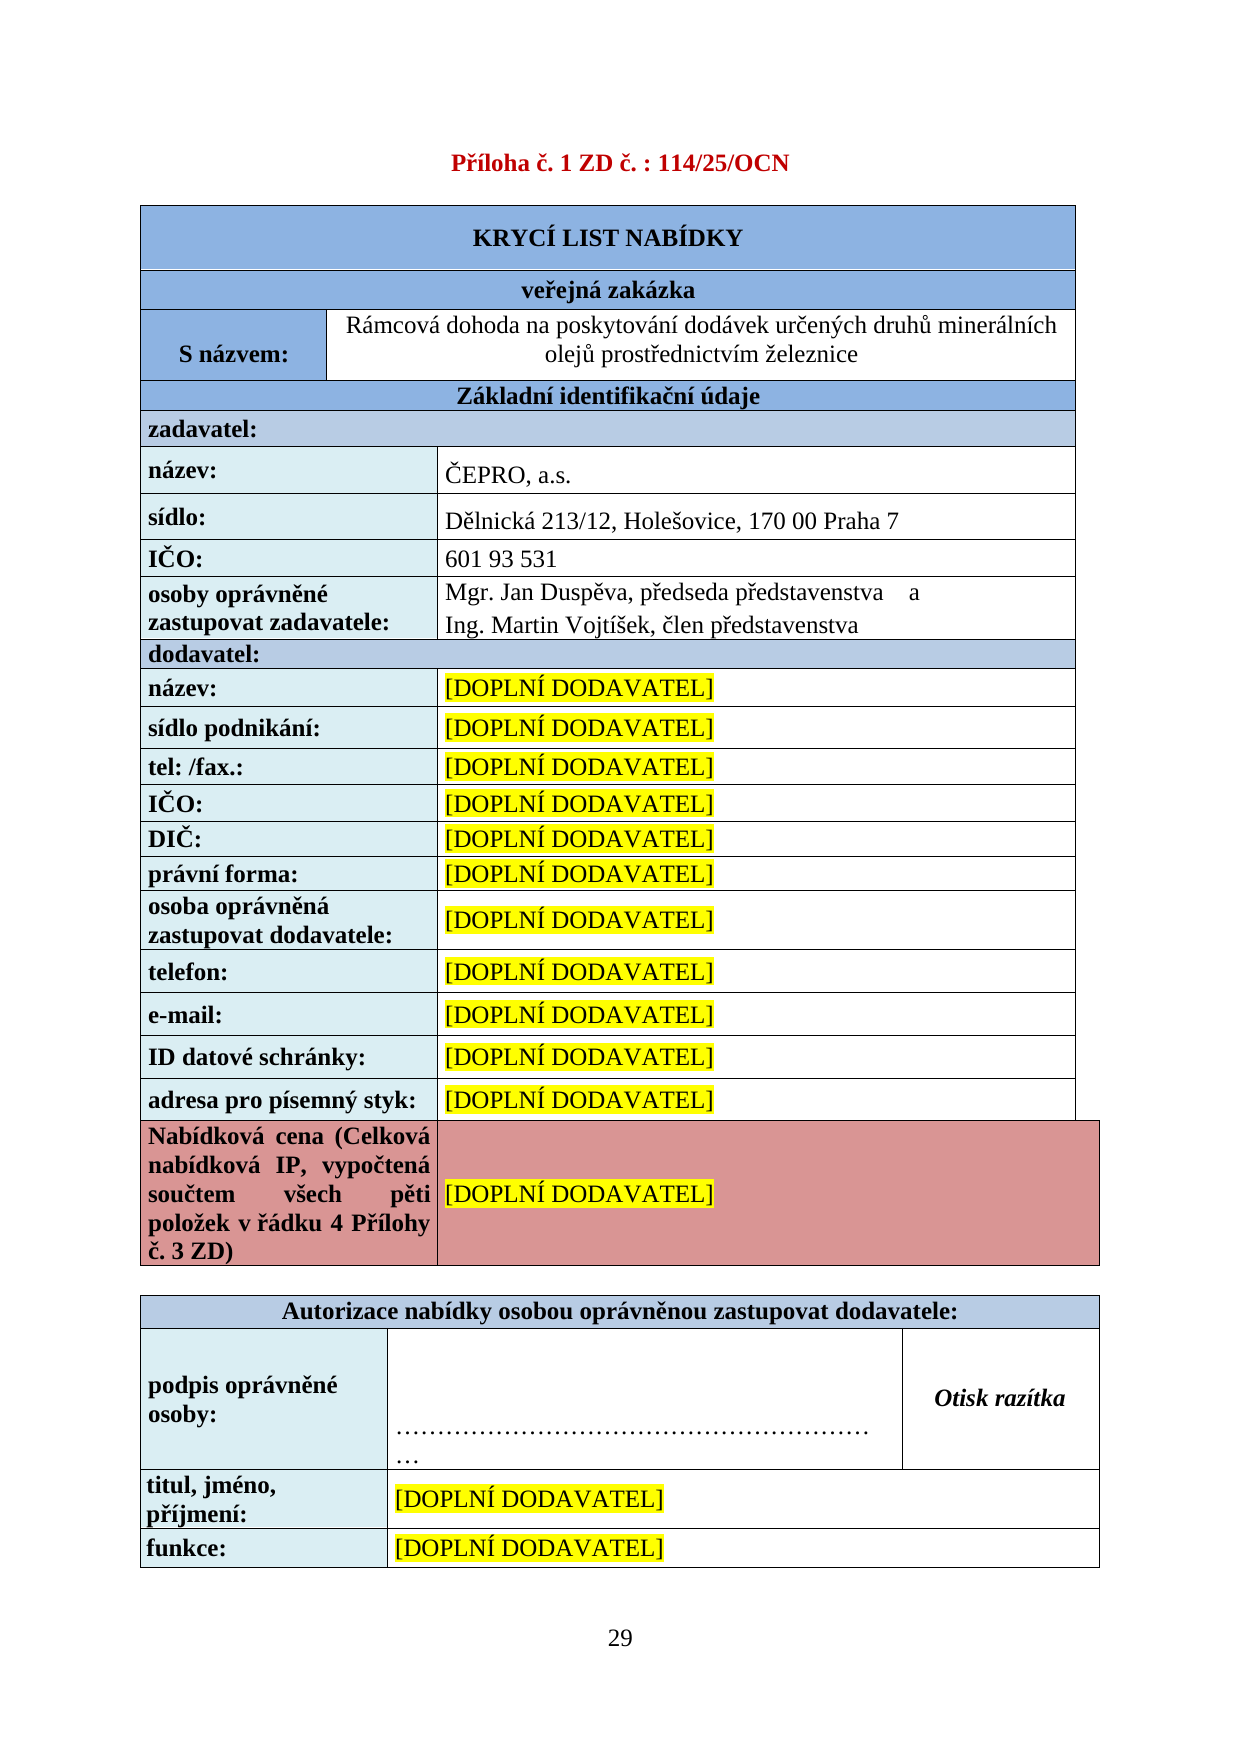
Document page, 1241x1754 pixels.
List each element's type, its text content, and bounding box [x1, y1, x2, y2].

table_cell [DOPLNÍ DODAVATEL] [438, 1036, 1075, 1078]
table_cell [DOPLNÍ DODAVATEL] [438, 1079, 1075, 1120]
table_cell [DOPLNÍ DODAVATEL] [438, 1121, 1099, 1265]
table_cell zadavatel: [141, 411, 1075, 446]
table_cell 601 93 531 [438, 540, 1075, 576]
table_cell [DOPLNÍ DODAVATEL] [438, 891, 1075, 949]
table_cell …………………………………………………… [388, 1329, 902, 1469]
table_cell [DOPLNÍ DODAVATEL] [438, 785, 1075, 821]
table_cell název: [141, 669, 437, 706]
table_cell [DOPLNÍ DODAVATEL] [388, 1470, 1099, 1527]
table_cell IČO: [141, 785, 437, 821]
table_cell [DOPLNÍ DODAVATEL] [438, 822, 1075, 856]
table_cell sídlo podnikání: [141, 707, 437, 748]
table_cell ČEPRO, a.s. [438, 447, 1075, 493]
text Příloha č. 1 ZD č. : 114/25/OCN [148, 148, 1092, 176]
table_cell adresa pro písemný styk: [141, 1079, 437, 1120]
table_cell [DOPLNÍ DODAVATEL] [438, 950, 1075, 992]
table_cell S názvem: [141, 310, 326, 380]
table_cell titul, jméno, příjmení: [141, 1470, 387, 1527]
table_header KRYCÍ LIST NABÍDKY [141, 206, 1075, 269]
table_cell [438, 640, 1075, 668]
table_cell DIČ: [141, 822, 437, 856]
table_cell [DOPLNÍ DODAVATEL] [438, 993, 1075, 1035]
table_cell [DOPLNÍ DODAVATEL] [438, 857, 1075, 890]
table_cell název: [141, 447, 437, 493]
table_cell Dělnická 213/12, Holešovice, 170 00 Praha 7 [438, 494, 1075, 539]
table_header Autorizace nabídky osobou oprávněnou zastupovat dodavatele: [141, 1296, 1099, 1328]
table_cell podpis oprávněné osoby: [141, 1329, 387, 1469]
table_cell tel: /fax.: [141, 749, 437, 784]
table_cell telefon: [141, 950, 437, 992]
table_cell veřejná zakázka [141, 271, 1075, 309]
table_cell e-mail: [141, 993, 437, 1035]
table_cell sídlo: [141, 494, 437, 539]
table_cell [DOPLNÍ DODAVATEL] [438, 749, 1075, 784]
table_cell Otisk razítka [903, 1329, 1099, 1469]
table_cell právní forma: [141, 857, 437, 890]
table_cell Mgr. Jan Duspěva, předseda představenstva a Ing. Martin Vojtíšek, člen představenstva [438, 577, 1075, 638]
table_cell [DOPLNÍ DODAVATEL] [438, 707, 1075, 748]
table_cell dodavatel: [141, 640, 438, 668]
table_cell [DOPLNÍ DODAVATEL] [388, 1529, 1099, 1567]
table_cell IČO: [141, 540, 437, 576]
table_cell osoby oprávněné zastupovat zadavatele: [141, 577, 437, 638]
table_cell Základní identifikační údaje [141, 381, 1075, 410]
table_cell Rámcová dohoda na poskytování dodávek určených druhů minerálních olejů prostřednictvím železnice [327, 310, 1075, 380]
table_cell ID datové schránky: [141, 1036, 437, 1078]
table_cell funkce: [141, 1529, 387, 1567]
table_cell Nabídková cena (Celková nabídková IP, vypočtená součtem všech pěti položek v řádku 4 Přílohy č. 3 ZD) [141, 1121, 437, 1265]
table_cell [DOPLNÍ DODAVATEL] [438, 669, 1075, 706]
table_cell osoba oprávněná zastupovat dodavatele: [141, 891, 437, 949]
